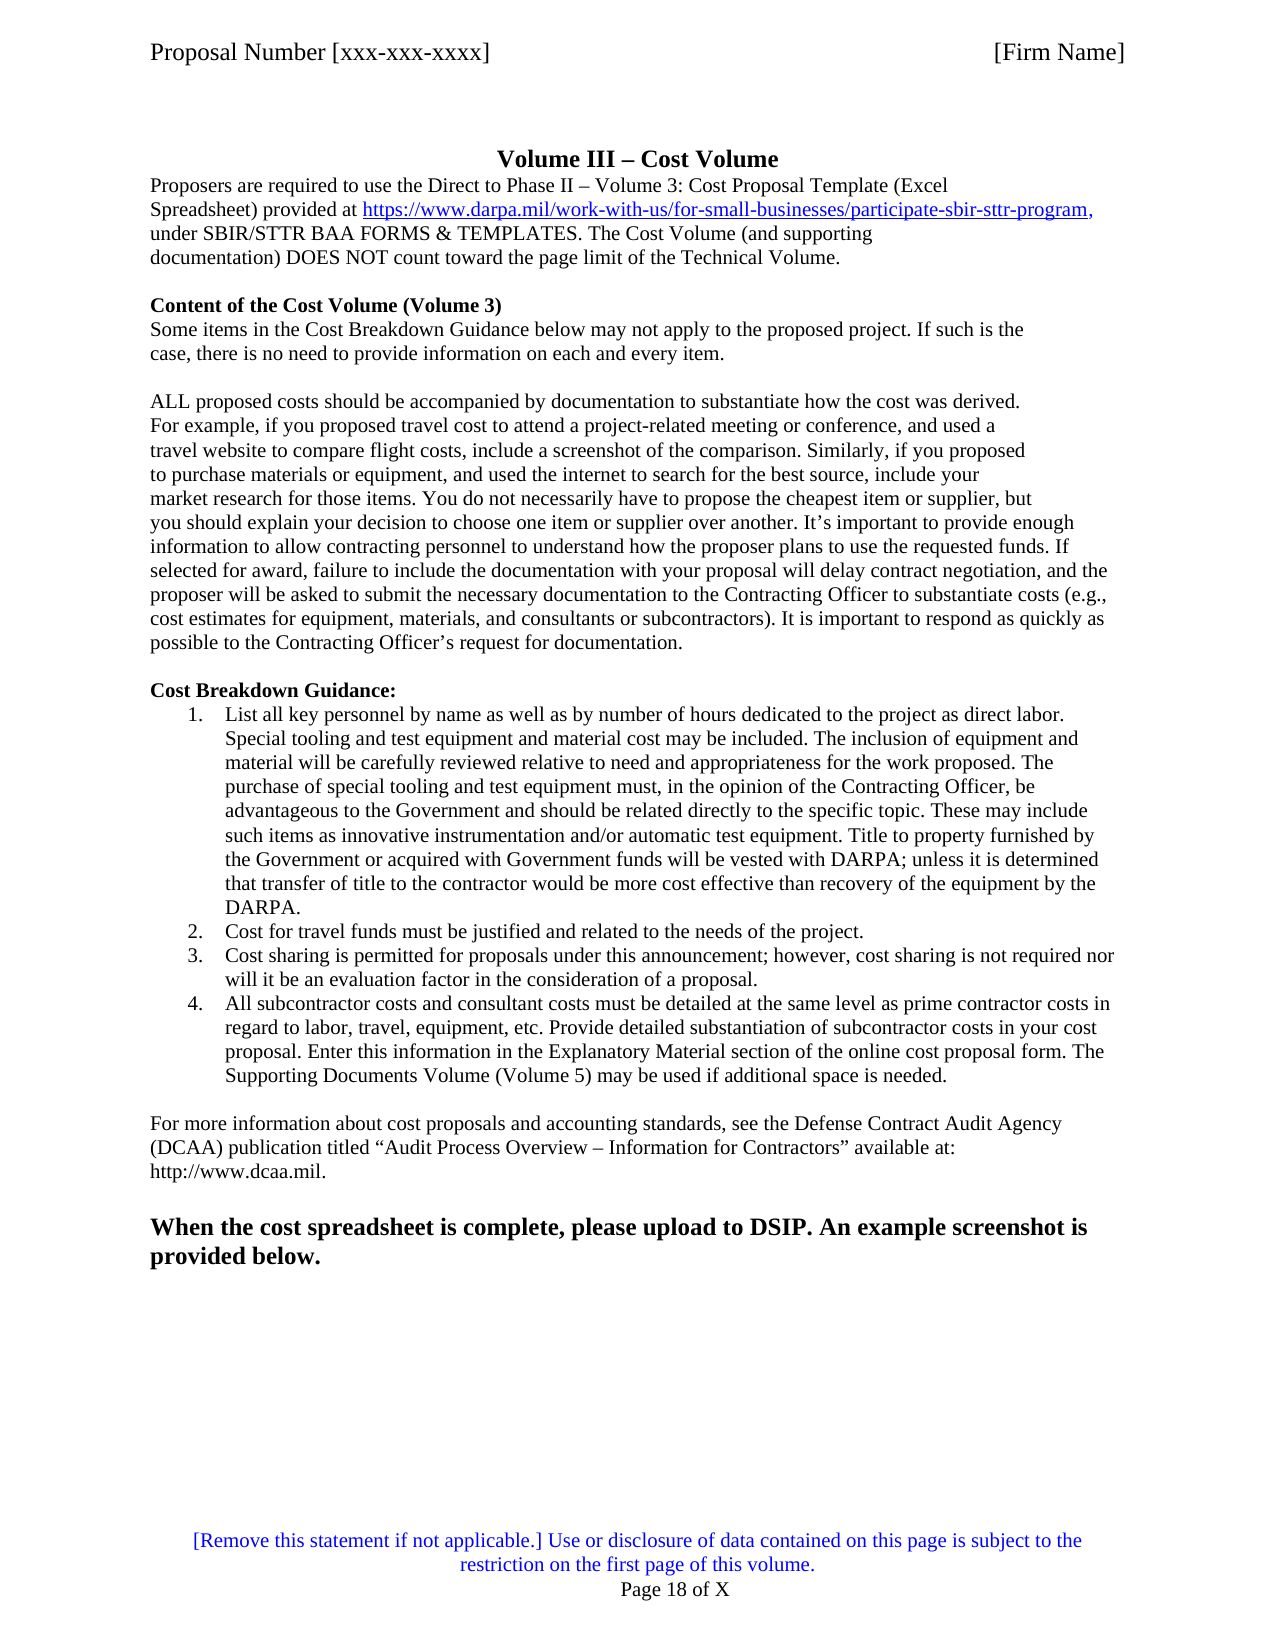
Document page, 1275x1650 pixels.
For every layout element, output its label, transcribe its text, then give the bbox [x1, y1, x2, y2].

text travel website to compare flight costs, include a screenshot of the comparison. Similarly, if you proposed [150, 437, 1125, 462]
list List all key personnel by name as well as by number of hours dedicated to the project as direct labor. Special tooling and test equipment and material cost may be included. The inclusion of equipment and material will be carefully reviewed relative to need and appropriateness for the work proposed. The purchase of special tooling and test equipment must, in the opinion of the Contracting Officer, be advantageous to the Government and should be related directly to the specific topic. These may include such items as innovative instrumentation and/or automatic test equipment. Title to property furnished by the Government or acquired with Government funds will be vested with DARPA; unless it is determined that transfer of title to the contractor would be more cost effective than recovery of the equipment by the DARPA. [187, 702, 1125, 919]
text Content of the Cost Volume (Volume 3) [150, 293, 1125, 317]
text Volume III – Cost Volume [150, 144, 1125, 173]
text Spreadsheet) provided at https://www.darpa.mil/work-with-us/for-small-businesses/participate-sbir-sttr-program, under SBIR/STTR BAA FORMS & TEMPLATES. The Cost Volume (and supporting [150, 197, 1125, 245]
text When the cost spreadsheet is complete, please upload to DSIP. An example screenshot is provided below. [150, 1212, 1125, 1270]
text market research for those items. You do not necessarily have to propose the cheapest item or supplier, but [150, 486, 1125, 510]
text For more information about cost proposals and accounting standards, see the Defense Contract Audit Agency (DCAA) publication titled “Audit Process Overview – Information for Contractors” available at: http://www.dcaa.mil. [150, 1111, 1125, 1183]
text For example, if you proposed travel cost to attend a project-related meeting or conference, and used a [150, 413, 1125, 437]
list Cost sharing is permitted for proposals under this announcement; however, cost sharing is not required nor will it be an evaluation factor in the consideration of a proposal. [187, 943, 1125, 991]
text Cost Breakdown Guidance: [150, 678, 1125, 702]
text to purchase materials or equipment, and used the internet to search for the best source, include your [150, 462, 1125, 486]
text case, there is no need to provide information on each and every item. [150, 341, 1125, 365]
list All subcontractor costs and consultant costs must be detailed at the same level as prime contractor costs in regard to labor, travel, equipment, etc. Provide detailed substantiation of subcontractor costs in your cost proposal. Enter this information in the Explanatory Material section of the online cost proposal form. The Supporting Documents Volume (Volume 5) may be used if additional space is needed. [187, 991, 1125, 1087]
text Proposers are required to use the Direct to Phase II – Volume 3: Cost Proposal Template (Excel [150, 173, 1125, 197]
list Cost for travel funds must be justified and related to the needs of the project. [187, 919, 1125, 943]
text you should explain your decision to choose one item or supplier over another. It’s important to provide enough information to allow contracting personnel to understand how the proposer plans to use the requested funds. If selected for award, failure to include the documentation with your proposal will delay contract negotiation, and the proposer will be asked to submit the necessary documentation to the Contracting Officer to substantiate costs (e.g., cost estimates for equipment, materials, and consultants or subcontractors). It is important to respond as quickly as possible to the Contracting Officer’s request for documentation. [150, 510, 1125, 654]
text ALL proposed costs should be accompanied by documentation to substantiate how the cost was derived. [150, 389, 1125, 413]
text documentation) DOES NOT count toward the page limit of the Technical Volume. [150, 245, 1125, 269]
text Some items in the Cost Breakdown Guidance below may not apply to the proposed project. If such is the [150, 317, 1125, 341]
